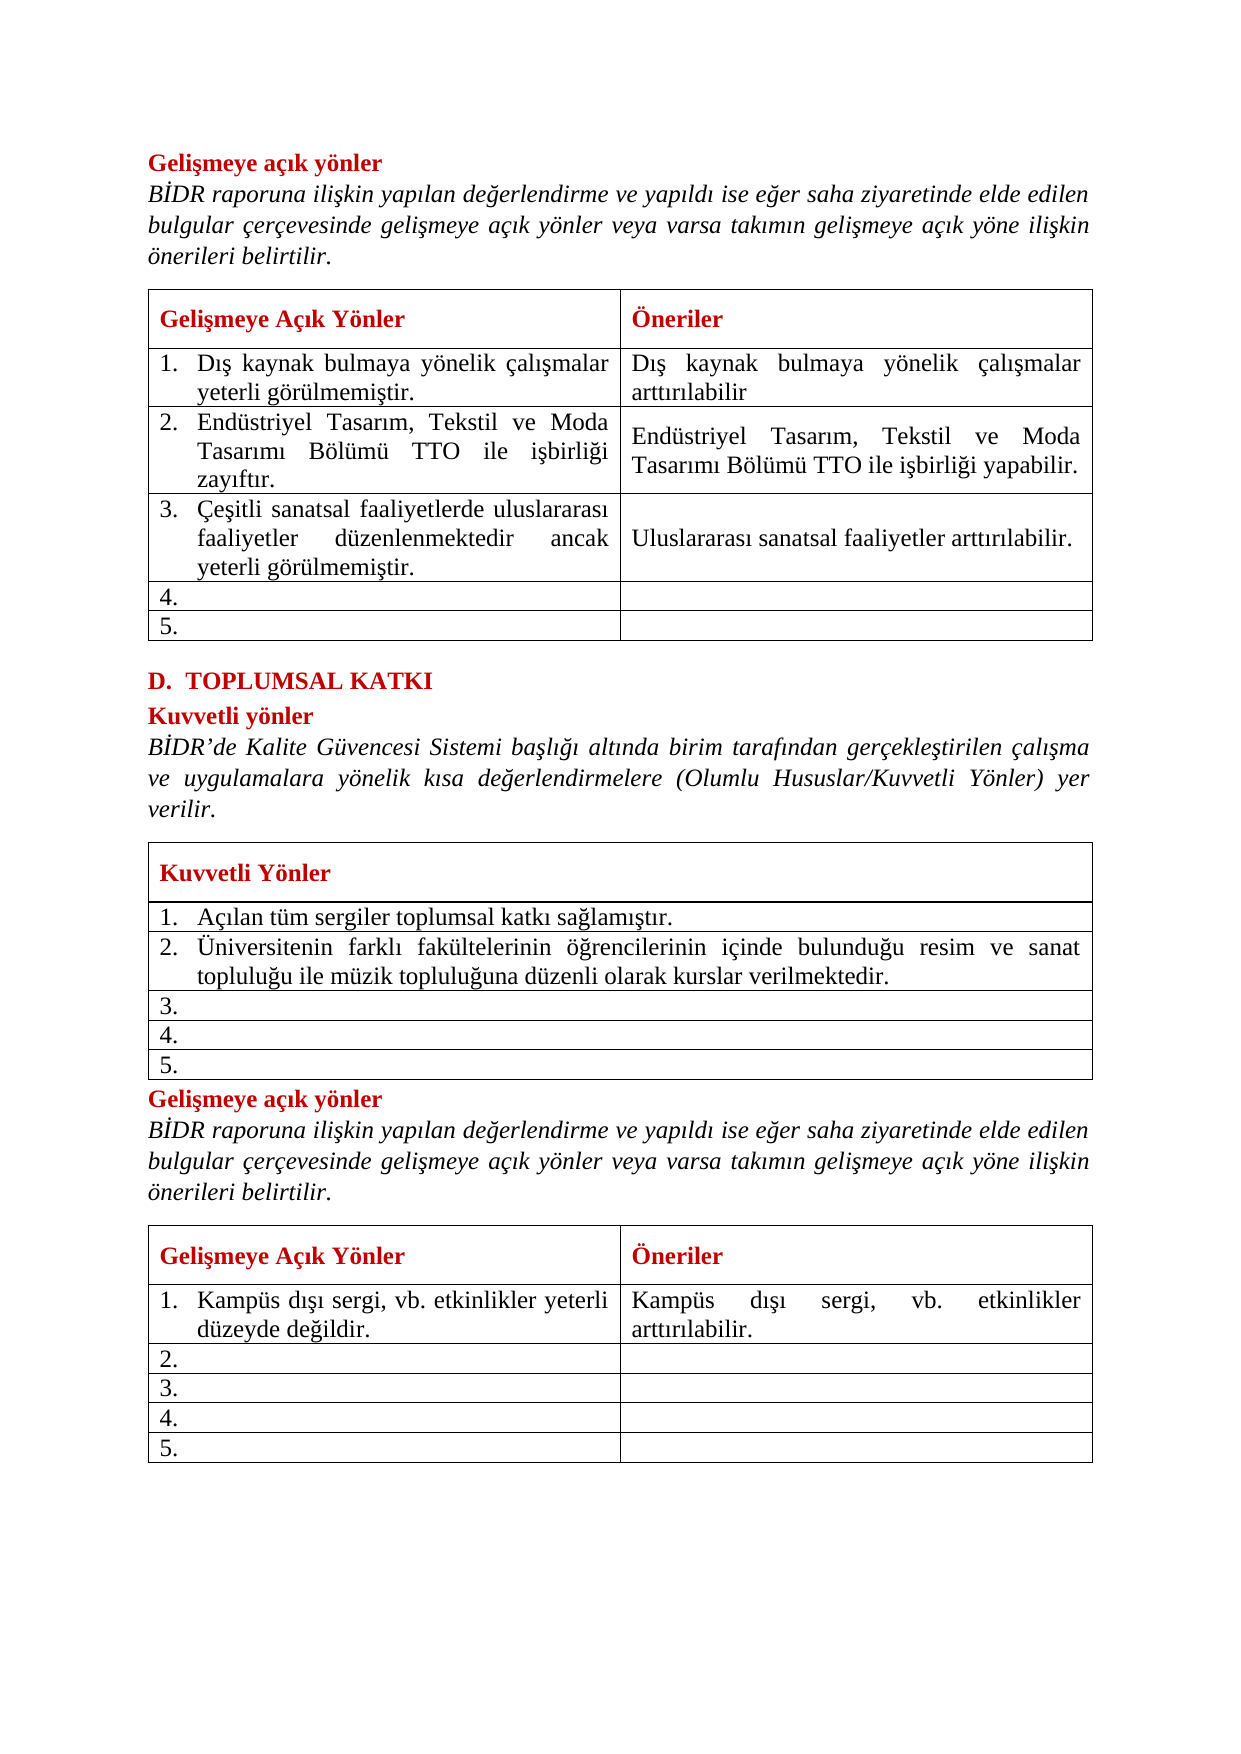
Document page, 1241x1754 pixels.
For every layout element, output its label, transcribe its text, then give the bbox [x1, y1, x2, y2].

table_cell [149, 1050, 1092, 1079]
table_cell [149, 991, 1092, 1019]
text BİDR’de Kalite Güvencesi Sistemi başlığı altında birim tarafından gerçekleştirilen çalışma ve uygulamalara yönelik kısa değerlendirmelere (Olumlu Hususlar/Kuvvetli Yönler) yer verilir. [148, 732, 1093, 823]
text BİDR raporuna ilişkin yapılan değerlendirme ve yapıldı ise eğer saha ziyaretinde elde edilen bulgular çerçevesinde gelişmeye açık yönler veya varsa takımın gelişmeye açık yöne ilişkin önerileri belirtilir. [148, 1115, 1093, 1206]
subtitle Gelişmeye açık yönler [148, 148, 1093, 176]
table_cell Kampüs dışı sergi, vb. etkinlikler arttırılabilir. [621, 1285, 1092, 1343]
table_cell Üniversitenin farklı fakültelerinin öğrencilerinin içinde bulunduğu resim ve sanat topluluğu ile müzik topluluğuna düzenli olarak kurslar verilmektedir. [149, 932, 1092, 990]
text BİDR raporuna ilişkin yapılan değerlendirme ve yapıldı ise eğer saha ziyaretinde elde edilen bulgular çerçevesinde gelişmeye açık yönler veya varsa takımın gelişmeye açık yöne ilişkin önerileri belirtilir. [148, 179, 1093, 269]
table_cell [149, 1344, 620, 1372]
table_cell Kampüs dışı sergi, vb. etkinlikler yeterli düzeyde değildir. [149, 1285, 620, 1343]
table_cell [621, 1374, 1092, 1402]
table_header Öneriler [621, 1226, 1092, 1284]
table_cell [149, 1403, 620, 1432]
table_cell [621, 611, 1092, 640]
table_cell [621, 1433, 1092, 1462]
table_cell Endüstriyel Tasarım, Tekstil ve Moda Tasarımı Bölümü TTO ile işbirliği yapabilir. [621, 407, 1092, 493]
table_cell Çeşitli sanatsal faaliyetlerde uluslararası faaliyetler düzenlenmektedir ancak yeterli görülmemiştir. [149, 494, 620, 581]
table_cell [621, 1344, 1092, 1372]
table_cell [149, 1374, 620, 1402]
table_cell Dış kaynak bulmaya yönelik çalışmalar yeterli görülmemiştir. [149, 349, 620, 406]
table_header Kuvvetli Yönler [149, 843, 1092, 901]
table_cell [149, 611, 620, 640]
table_cell Açılan tüm sergiler toplumsal katkı sağlamıştır. [149, 903, 1092, 931]
table_cell Dış kaynak bulmaya yönelik çalışmalar arttırılabilir [621, 349, 1092, 406]
table_cell [149, 1433, 620, 1462]
table_header Gelişmeye Açık Yönler [149, 1226, 620, 1284]
table_cell [149, 1021, 1092, 1049]
subtitle Gelişmeye açık yönler [148, 1084, 1093, 1113]
subtitle Kuvvetli yönler [148, 701, 1093, 730]
table_cell Uluslararası sanatsal faaliyetler arttırılabilir. [621, 494, 1092, 581]
subtitle TOPLUMSAL KATKI [148, 666, 1093, 695]
table_cell [149, 582, 620, 610]
table_cell [621, 1403, 1092, 1432]
table_cell [621, 582, 1092, 610]
table_cell Endüstriyel Tasarım, Tekstil ve Moda Tasarımı Bölümü TTO ile işbirliği zayıftır. [149, 407, 620, 493]
table_header Gelişmeye Açık Yönler [149, 290, 620, 347]
table_header Öneriler [621, 290, 1092, 347]
